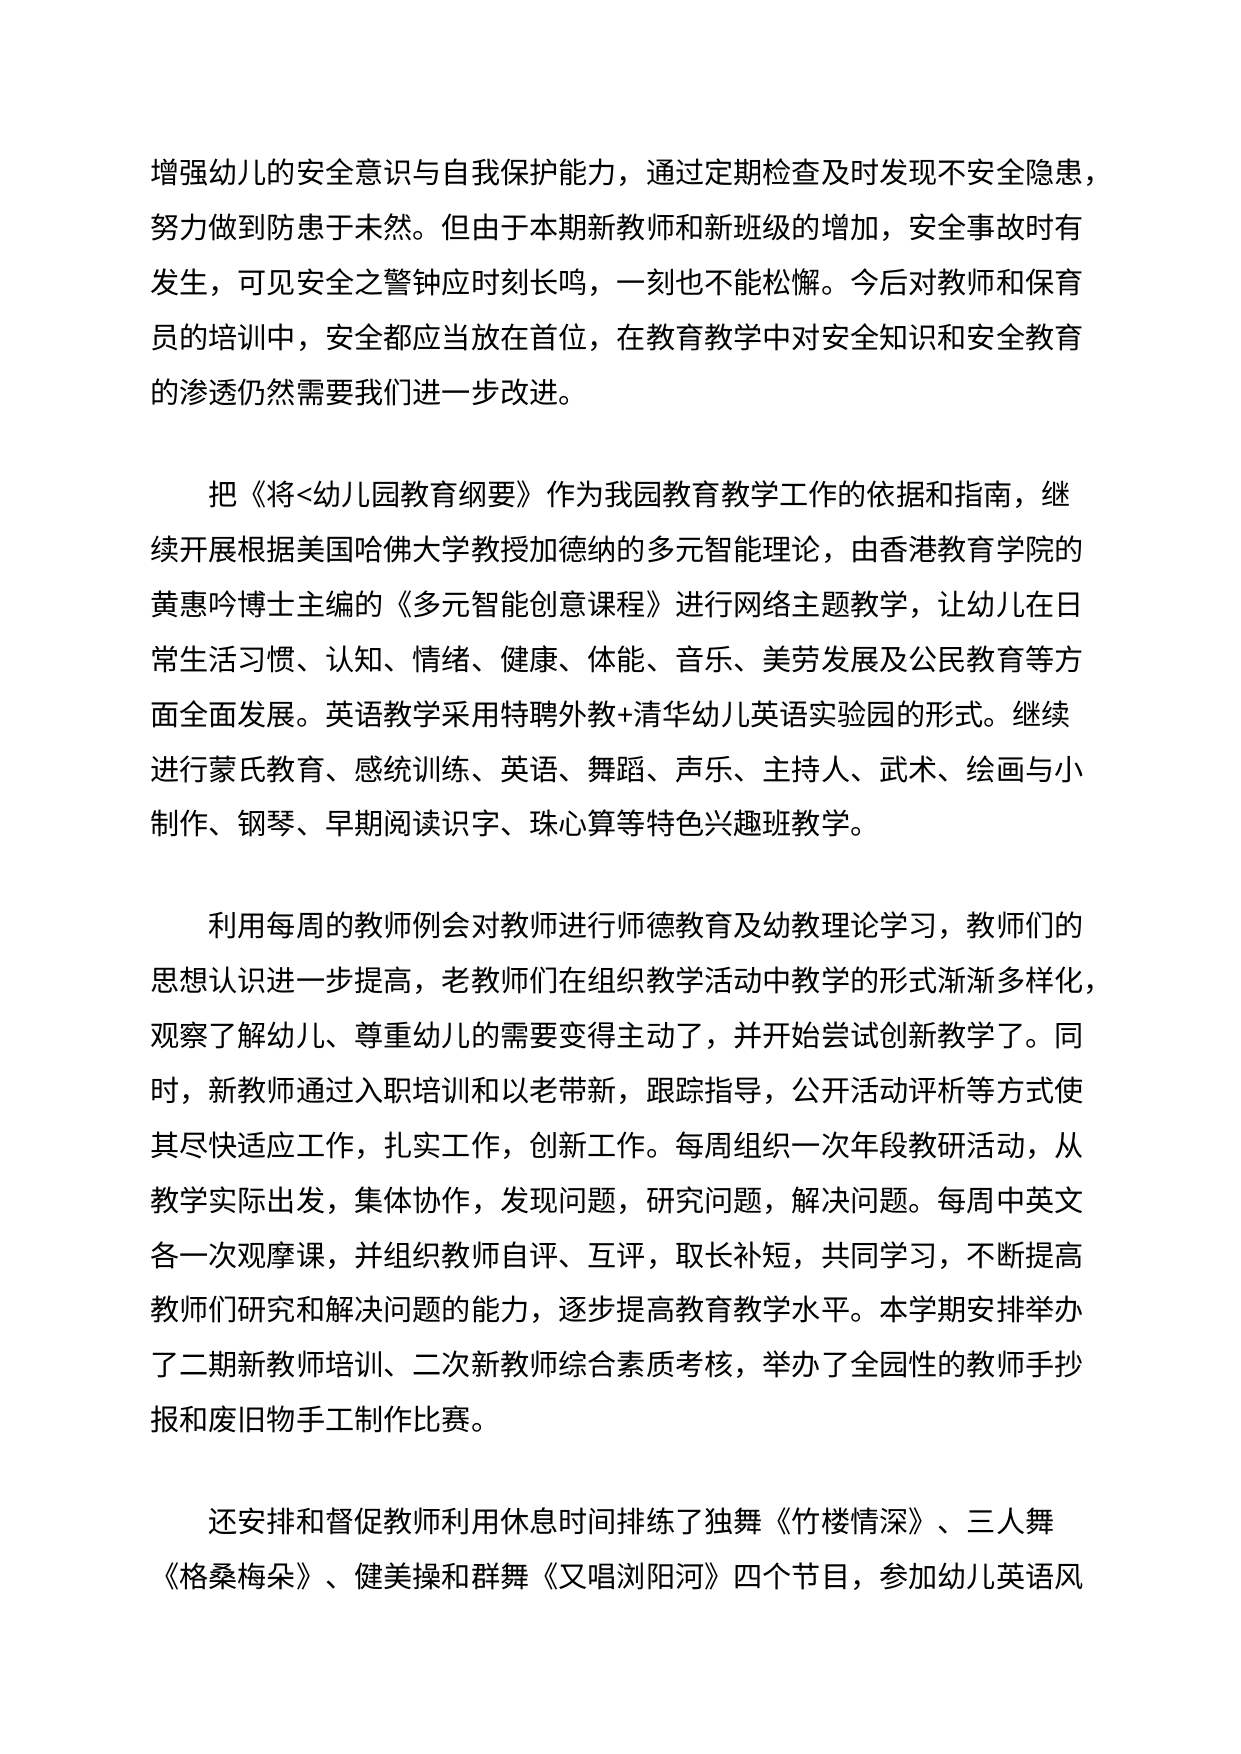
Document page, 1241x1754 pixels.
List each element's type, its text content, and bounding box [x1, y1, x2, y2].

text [150, 1498, 1090, 1596]
text 把《将<幼儿园教育纲要》作为我园教育教学工作的依据和指南，继续开展根据美国哈佛大学教授加德纳的多元智能理论，由香港教育学院的黄惠吟博士主编的《多元智能创意课程》进行网络主题教学，让幼儿在日常生活习惯、认知、情绪、健康、体能、音乐、美劳发展及公民教育等方面全面发展。英语教学采用特聘外教+清华幼儿英语实验园的形式。继续进行蒙氏教育、感统训练、英语、舞蹈、声乐、主持人、武术、绘画与小制作、钢琴、早期阅读识字、珠心算等特色兴趣班教学。 [150, 471, 1090, 843]
text 利用每周的教师例会对教师进行师德教育及幼教理论学习，教师们的思想认识进一步提高，老教师们在组织教学活动中教学的形式渐渐多样化，观察了解幼儿、尊重幼儿的需要变得主动了，并开始尝试创新教学了。同时，新教师通过入职培训和以老带新，跟踪指导，公开活动评析等方式使其尽快适应工作，扎实工作，创新工作。每周组织一次年段教研活动，从教学实际出发，集体协作，发现问题，研究问题，解决问题。每周中英文各一次观摩课，并组织教师自评、互评，取长补短，共同学习，不断提高教师们研究和解决问题的能力，逐步提高教育教学水平。本学期安排举办了二期新教师培训、二次新教师综合素质考核，举办了全园性的教师手抄报和废旧物手工制作比赛。 [150, 903, 1090, 1439]
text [150, 150, 1090, 412]
